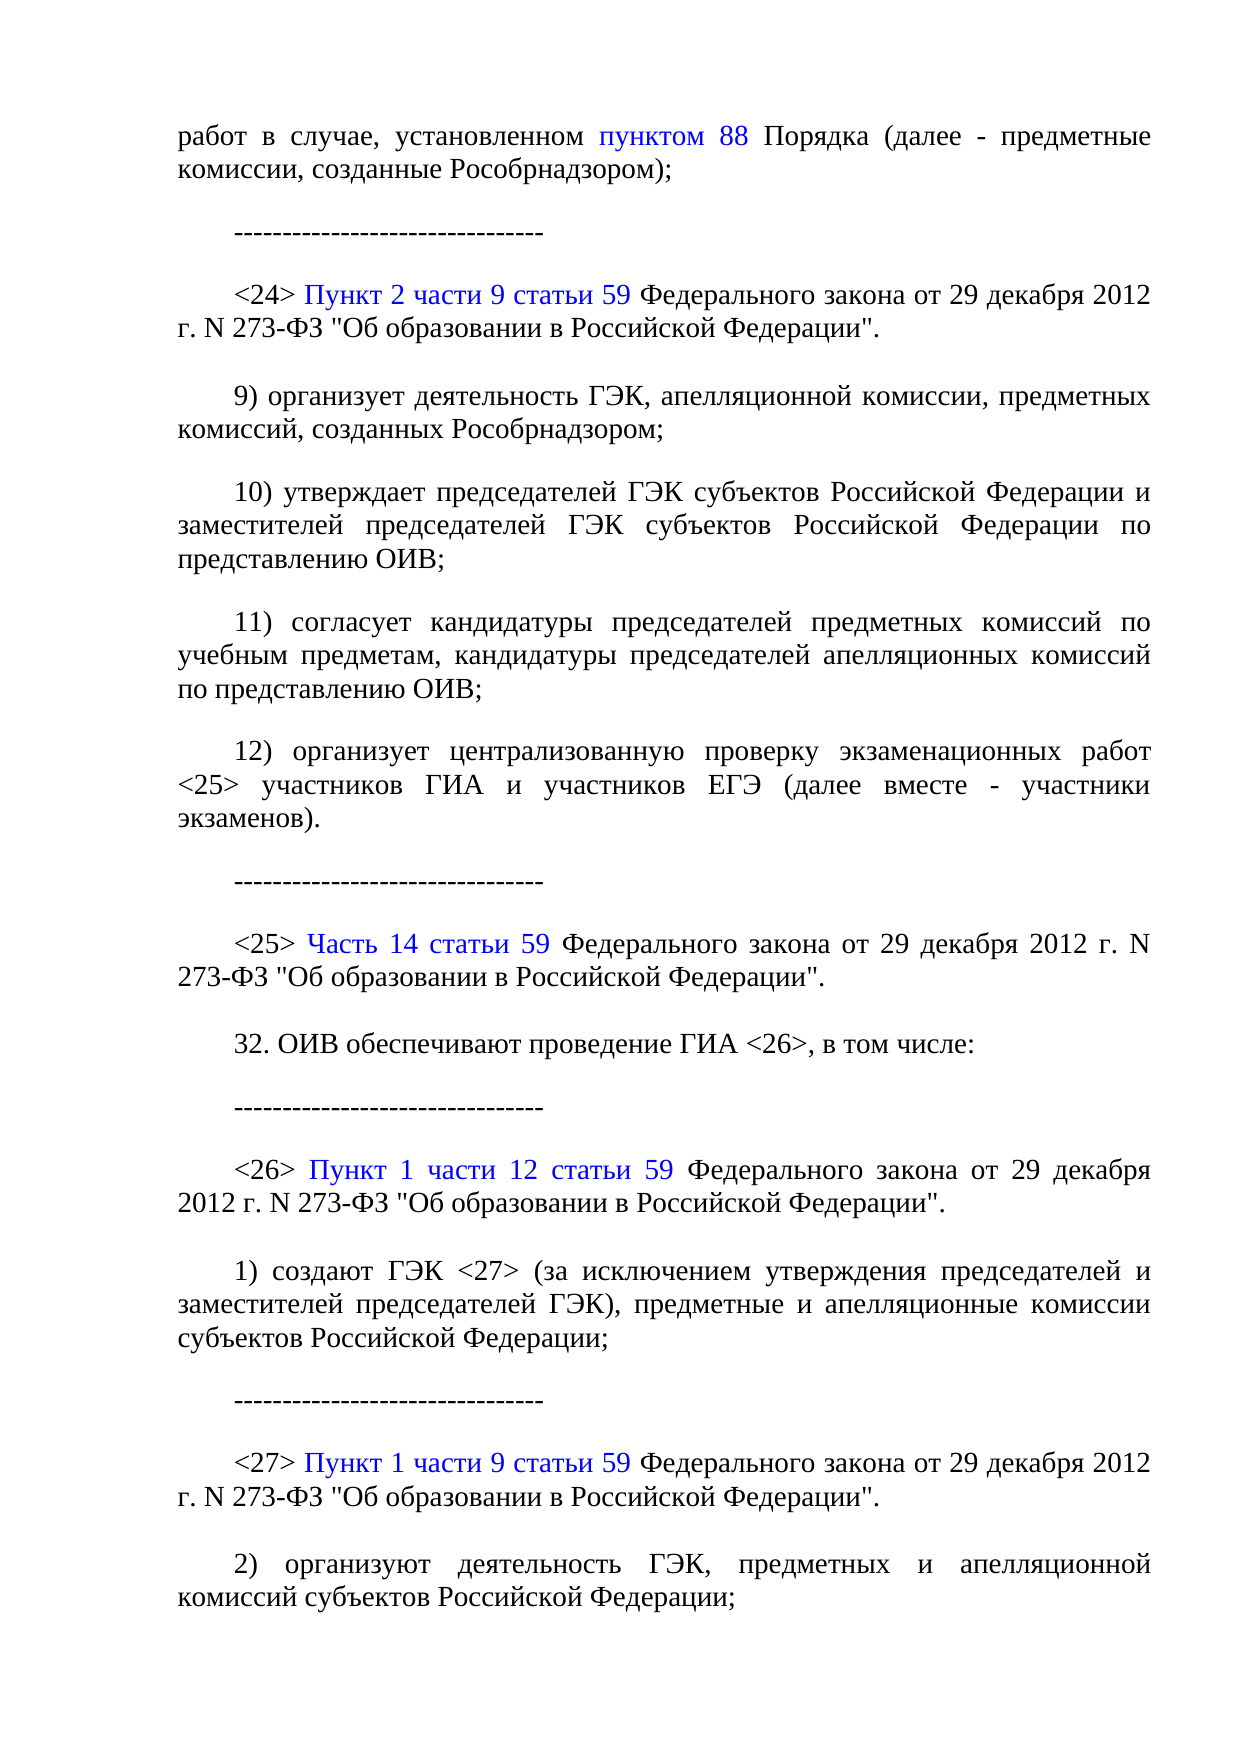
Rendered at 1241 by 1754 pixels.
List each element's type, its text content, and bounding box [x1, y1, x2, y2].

text <24> Пункт 2 части 9 статьи 59 Федерального закона от 29 декабря 2012 г. N 273-ФЗ "Об образовании в Российской Федерации". [177, 277, 1152, 344]
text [177, 118, 1152, 185]
text 2) организуют деятельность ГЭК, предметных и апелляционной комиссий субъектов Российской Федерации; [177, 1546, 1152, 1613]
text 1) создают ГЭК <27> (за исключением утверждения председателей и заместителей председателей ГЭК), предметные и апелляционные комиссии субъектов Российской Федерации; [177, 1253, 1152, 1353]
text <26> Пункт 1 части 12 статьи 59 Федерального закона от 29 декабря 2012 г. N 273-ФЗ "Об образовании в Российской Федерации". [177, 1152, 1152, 1219]
text <25> Часть 14 статьи 59 Федерального закона от 29 декабря 2012 г. N 273-ФЗ "Об образовании в Российской Федерации". [177, 926, 1152, 993]
text 11) согласует кандидатуры председателей предметных комиссий по учебным предметам, кандидатуры председателей апелляционных комиссий по представлению ОИВ; [177, 604, 1152, 704]
text -------------------------------- [177, 214, 1152, 248]
text -------------------------------- [177, 863, 1152, 897]
text 10) утверждает председателей ГЭК субъектов Российской Федерации и заместителей председателей ГЭК субъектов Российской Федерации по представлению ОИВ; [177, 474, 1152, 574]
text 9) организует деятельность ГЭК, апелляционной комиссии, предметных комиссий, созданных Рособрнадзором; [177, 378, 1152, 445]
text -------------------------------- [177, 1089, 1152, 1123]
text <27> Пункт 1 части 9 статьи 59 Федерального закона от 29 декабря 2012 г. N 273-ФЗ "Об образовании в Российской Федерации". [177, 1445, 1152, 1512]
text -------------------------------- [177, 1382, 1152, 1416]
text 32. ОИВ обеспечивают проведение ГИА <26>, в том числе: [177, 1027, 1152, 1060]
text 12) организует централизованную проверку экзаменационных работ <25> участников ГИА и участников ЕГЭ (далее вместе - участники экзаменов). [177, 733, 1152, 834]
